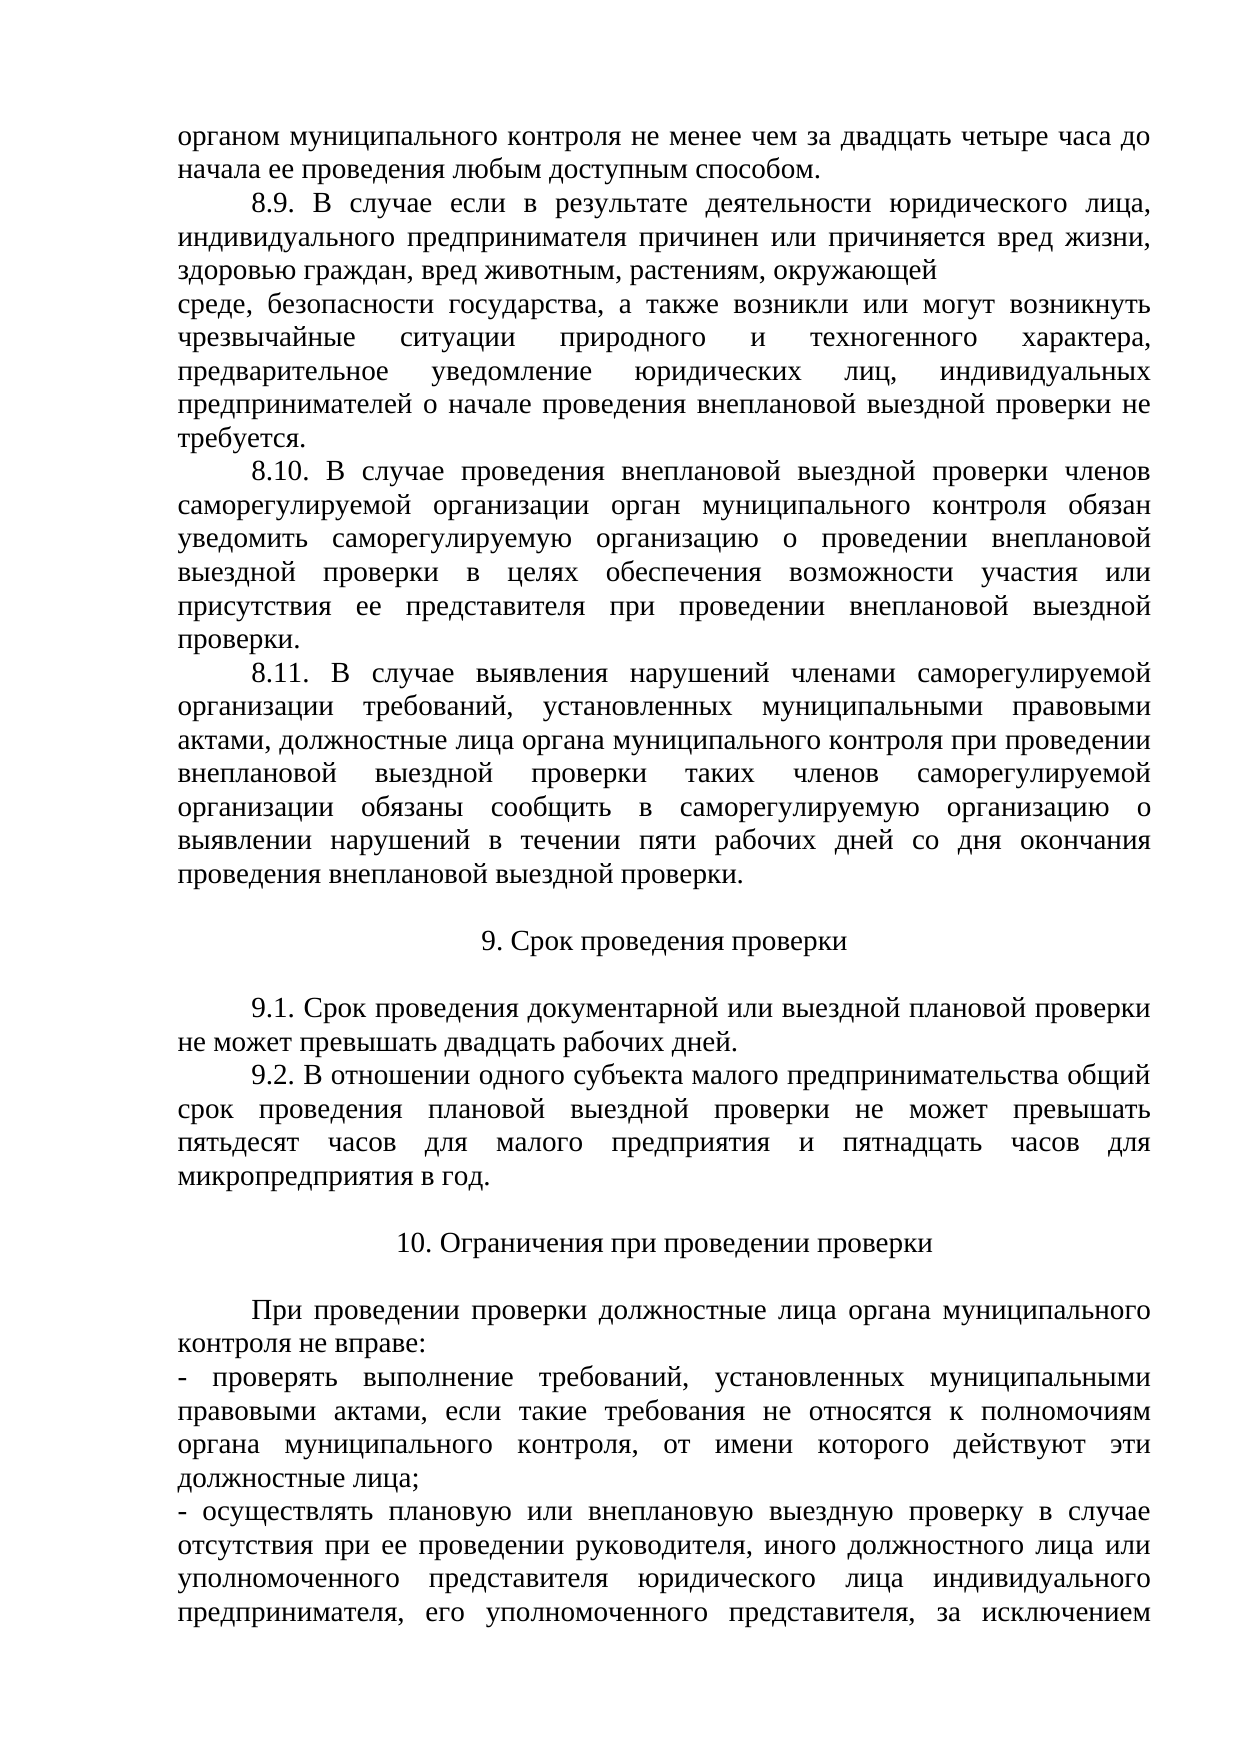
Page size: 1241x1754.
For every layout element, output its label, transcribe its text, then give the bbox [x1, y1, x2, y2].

text среде, безопасности государства, а также возникли или могут возникнуть чрезвычайные ситуации природного и техногенного характера, предварительное уведомление юридических лиц, индивидуальных предпринимателей о начале проведения внеплановой выездной проверки не требуется. [177, 286, 1152, 453]
text При проведении проверки должностные лица органа муниципального контроля не вправе: [177, 1292, 1152, 1359]
text 8.10. В случае проведения внеплановой выездной проверки членов саморегулируемой организации орган муниципального контроля обязан уведомить саморегулируемую организацию о проведении внеплановой выездной проверки в целях обеспечения возможности участия или присутствия ее представителя при проведении внеплановой выездной проверки. [177, 453, 1152, 655]
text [177, 118, 1152, 185]
text 9. Срок проведения проверки [177, 923, 1152, 957]
text 8.9. В случае если в результате деятельности юридического лица, индивидуального предпринимателя причинен или причиняется вред жизни, здоровью граждан, вред животным, растениям, окружающей [177, 185, 1152, 286]
text 10. Ограничения при проведении проверки [177, 1225, 1152, 1258]
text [177, 1493, 1152, 1627]
text - проверять выполнение требований, установленных муниципальными правовыми актами, если такие требования не относятся к полномочиям органа муниципального контроля, от имени которого действуют эти должностные лица; [177, 1359, 1152, 1493]
text 9.1. Срок проведения документарной или выездной плановой проверки не может превышать двадцать рабочих дней. [177, 990, 1152, 1057]
text 9.2. В отношении одного субъекта малого предпринимательства общий срок проведения плановой выездной проверки не может превышать пятьдесят часов для малого предприятия и пятнадцать часов для микропредприятия в год. [177, 1057, 1152, 1191]
text 8.11. В случае выявления нарушений членами саморегулируемой организации требований, установленных муниципальными правовыми актами, должностные лица органа муниципального контроля при проведении внеплановой выездной проверки таких членов саморегулируемой организации обязаны сообщить в саморегулируемую организацию о выявлении нарушений в течении пяти рабочих дней со дня окончания проведения внеплановой выездной проверки. [177, 655, 1152, 889]
